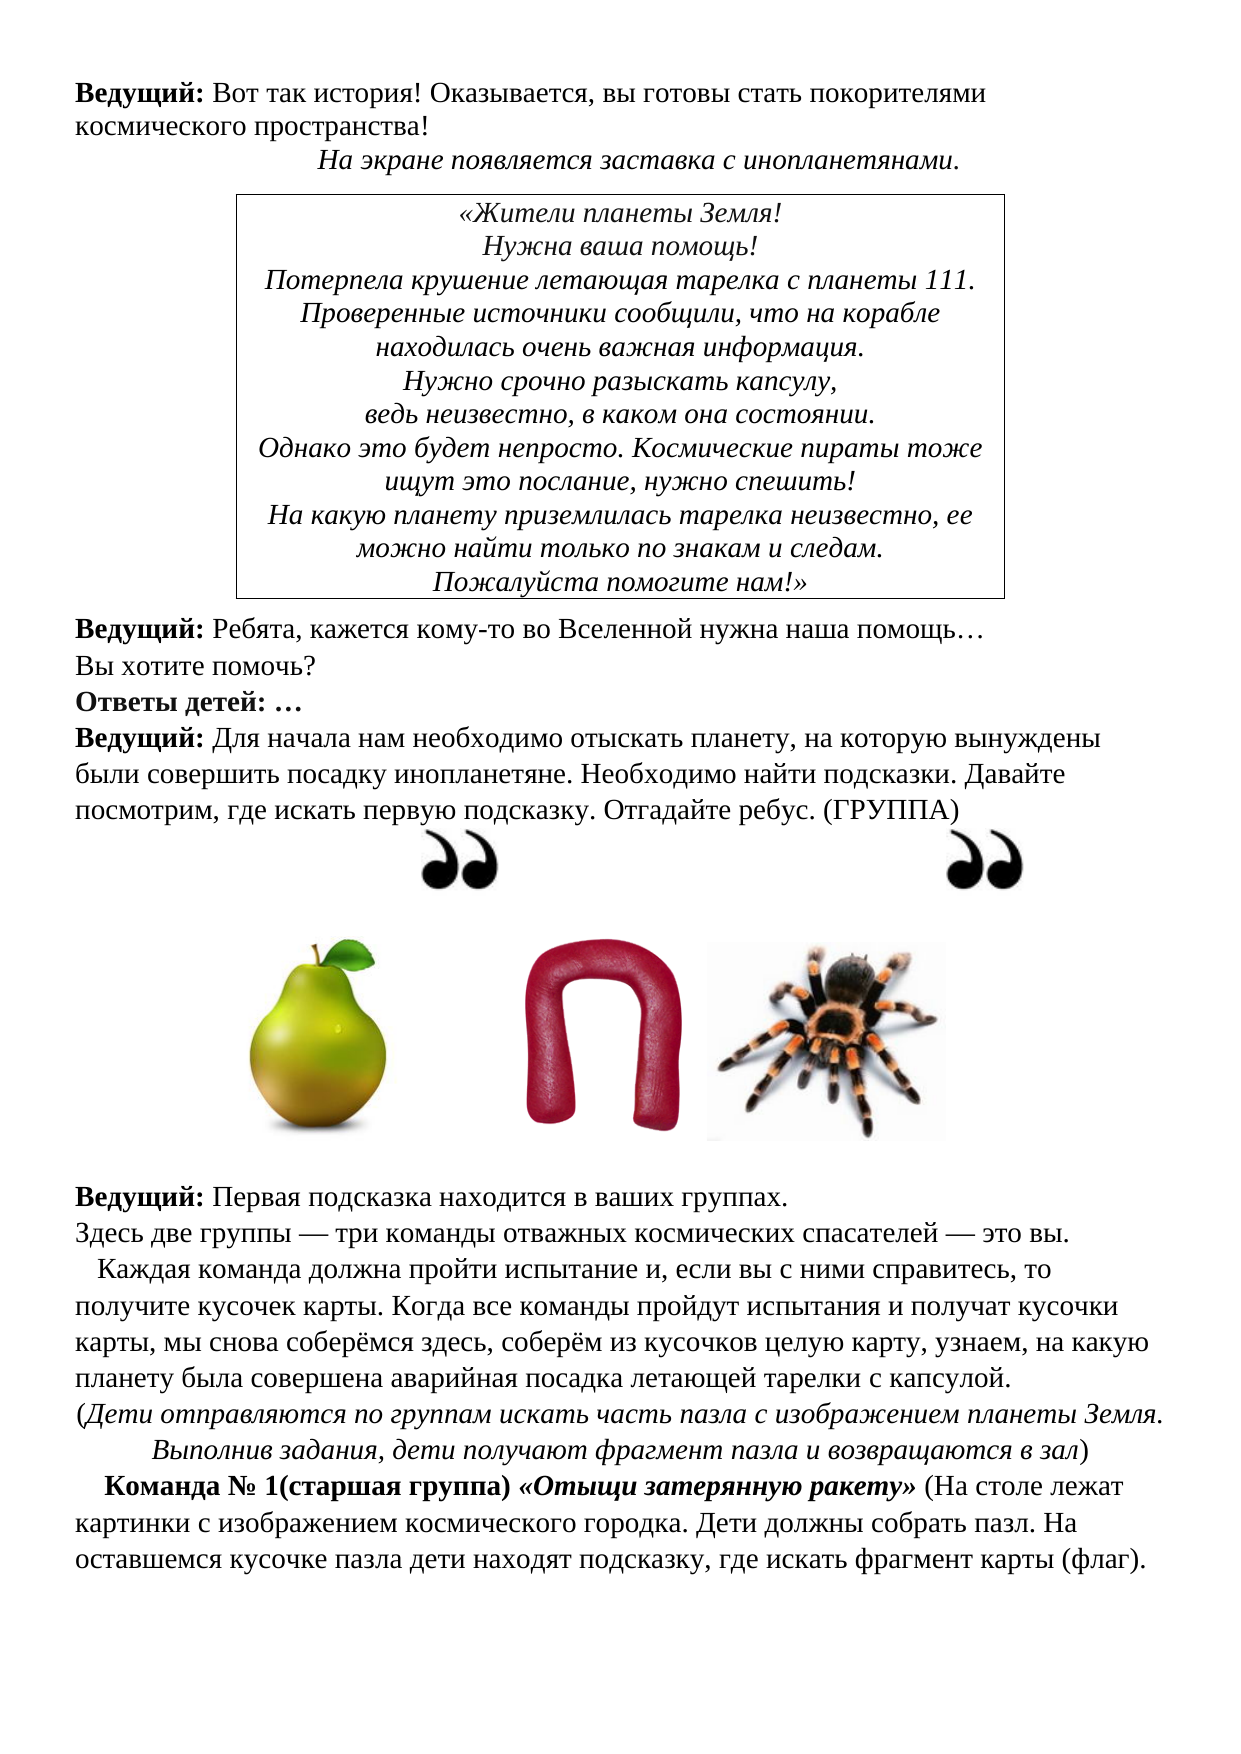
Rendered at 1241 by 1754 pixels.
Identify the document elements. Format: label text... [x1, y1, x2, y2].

text Ведущий: Ребята, кажется кому-то во Вселенной нужна наша помощь… [75, 612, 1165, 645]
text Ведущий: Вот так история! Оказывается, вы готовы стать покорителями космического пространства! [75, 75, 1165, 142]
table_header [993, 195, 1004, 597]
text Команда № 1(старшая группа) «Отыщи затерянную ракету» (На столе лежат картинки с изображением космического городка. Дети должны собрать пазл. На оставшемся кусочке пазла дети находят подсказку, где искать фрагмент карты (флаг). [75, 1468, 1165, 1574]
text Вы хотите помочь? [75, 648, 1165, 681]
text На экране появляется заставка с инопланетянами. [75, 142, 1165, 176]
text Ведущий: Первая подсказка находится в ваших группах. [75, 1179, 1165, 1213]
text Ответы детей: … [75, 684, 1165, 717]
text Здесь две группы — три команды отважных космических спасателей — это вы. [75, 1216, 1165, 1249]
text Каждая команда должна пройти испытание и, если вы с ними справитесь, то получите кусочек карты. Когда все команды пройдут испытания и получат кусочки карты, мы снова соберёмся здесь, соберём из кусочков целую карту, узнаем, на какую планету была совершена аварийная посадка летающей тарелки с капсулой. [75, 1252, 1165, 1394]
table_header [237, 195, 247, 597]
picture [216, 828, 1024, 1141]
text Ведущий: Для начала нам необходимо отыскать планету, на которую вынуждены были совершить посадку инопланетяне. Необходимо найти подсказки. Давайте посмотрим, где искать первую подсказку. Отгадайте ребус. (ГРУППА) [75, 720, 1165, 826]
text (Дети отправляются по группам искать часть пазла с изображением планеты Земля. Выполнив задания, дети получают фрагмент пазла и возвращаются в зал) [75, 1396, 1165, 1466]
